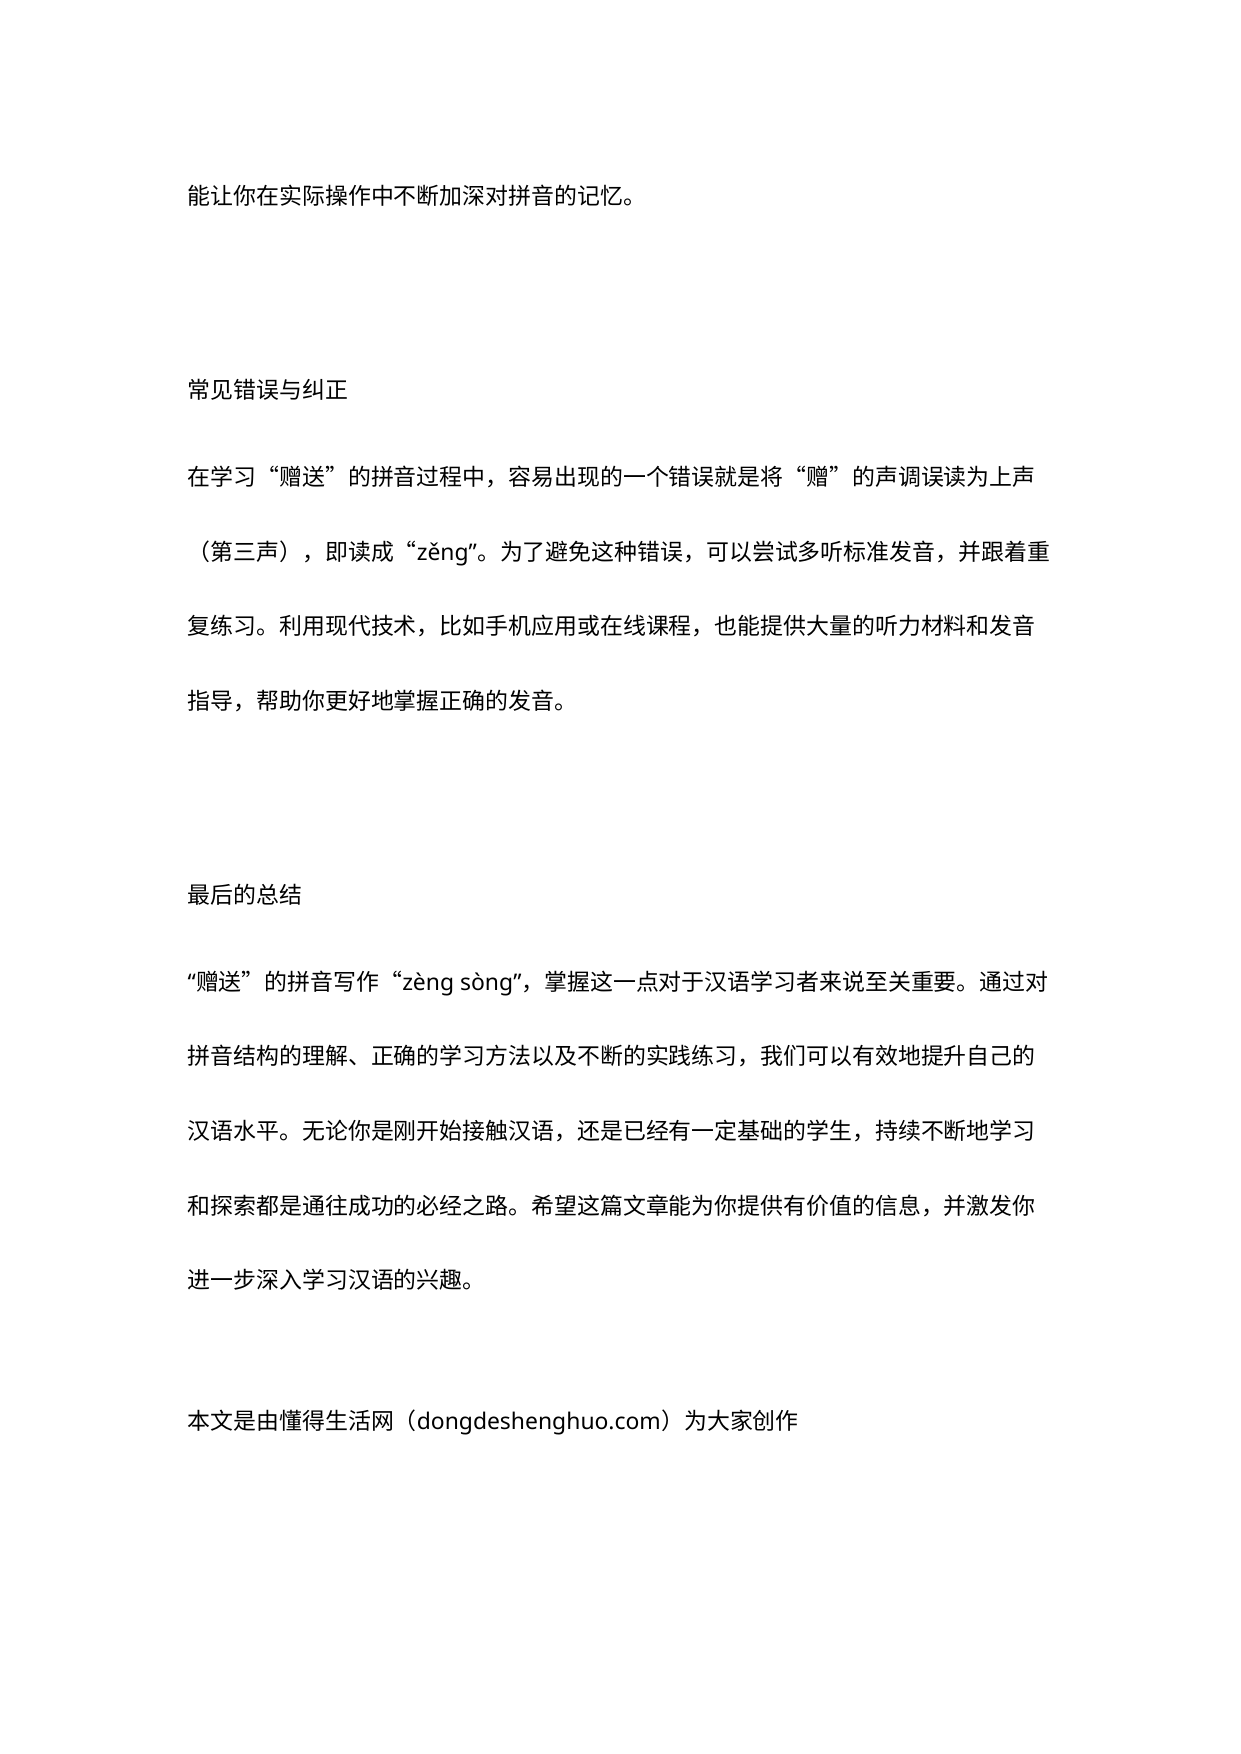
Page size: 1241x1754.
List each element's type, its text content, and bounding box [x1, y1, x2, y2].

text 最后的总结 [187, 861, 1053, 926]
text 在学习“赠送”的拼音过程中，容易出现的一个错误就是将“赠”的声调误读为上声（第三声），即读成“zěng”。为了避免这种错误，可以尝试多听标准发音，并跟着重复练习。利用现代技术，比如手机应用或在线课程，也能提供大量的听力材料和发音指导，帮助你更好地掌握正确的发音。 [187, 443, 1053, 732]
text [187, 162, 1053, 227]
text 常见错误与纠正 [187, 356, 1053, 421]
text 本文是由懂得生活网（dongdeshenghuo.com）为大家创作 [187, 1387, 1053, 1452]
text “赠送”的拼音写作“zèng sòng”，掌握这一点对于汉语学习者来说至关重要。通过对拼音结构的理解、正确的学习方法以及不断的实践练习，我们可以有效地提升自己的汉语水平。无论你是刚开始接触汉语，还是已经有一定基础的学生，持续不断地学习和探索都是通往成功的必经之路。希望这篇文章能为你提供有价值的信息，并激发你进一步深入学习汉语的兴趣。 [187, 948, 1053, 1311]
